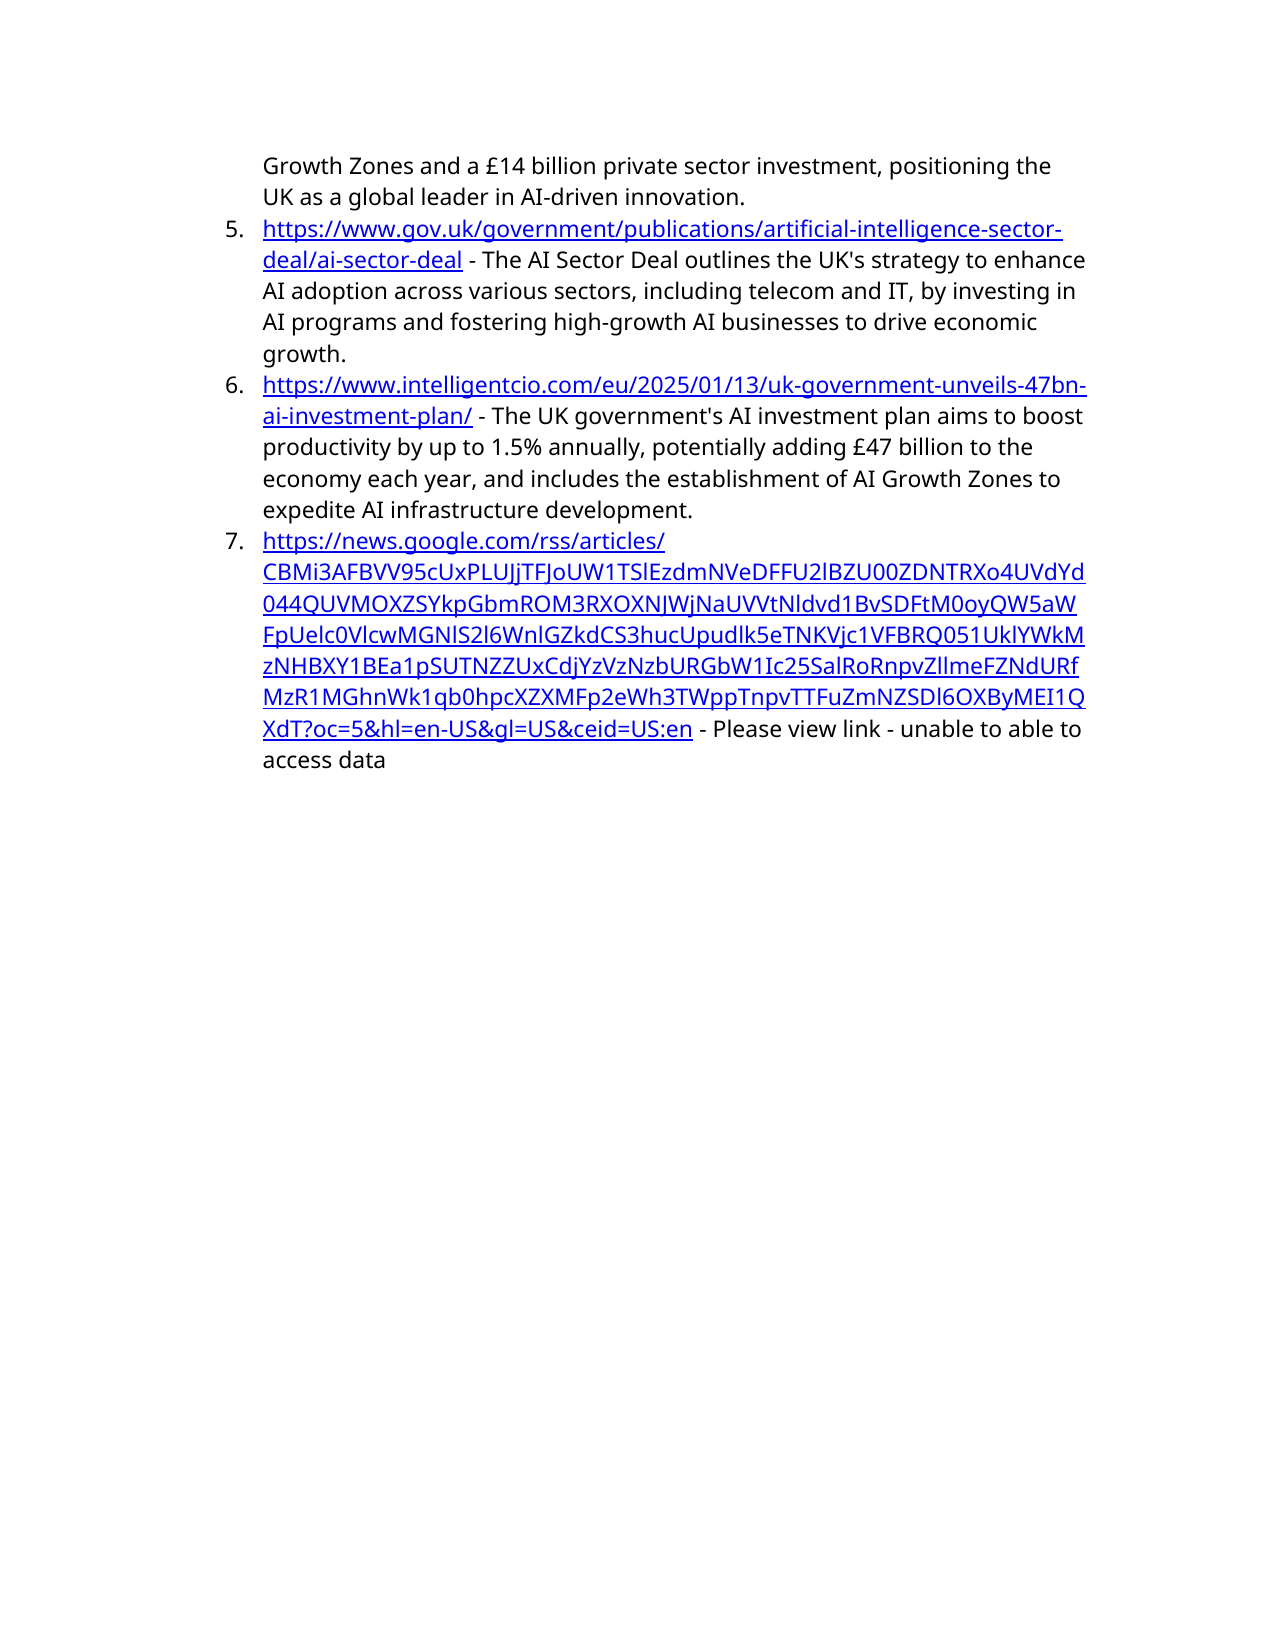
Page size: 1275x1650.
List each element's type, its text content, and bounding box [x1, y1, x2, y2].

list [225, 150, 1087, 212]
list https://www.intelligentcio.com/eu/2025/01/13/uk-government-unveils-47bn-ai-investment-plan/ - The UK government's AI investment plan aims to boost productivity by up to 1.5% annually, potentially adding £47 billion to the economy each year, and includes the establishment of AI Growth Zones to expedite AI infrastructure development. [225, 369, 1087, 525]
list https://news.google.com/rss/articles/CBMi3AFBVV95cUxPLUJjTFJoUW1TSlEzdmNVeDFFU2lBZU00ZDNTRXo4UVdYd044QUVMOXZSYkpGbmROM3RXOXNJWjNaUVVtNldvd1BvSDFtM0oyQW5aWFpUelc0VlcwMGNlS2l6WnlGZkdCS3hucUpudlk5eTNKVjc1VFBRQ051UklYWkMzNHBXY1BEa1pSUTNZZUxCdjYzVzNzbURGbW1Ic25SalRoRnpvZllmeFZNdURfMzR1MGhnWk1qb0hpcXZXMFp2eWh3TWppTnpvTTFuZmNZSDl6OXByMEI1QXdT?oc=5&hl=en-US&gl=US&ceid=US:en - Please view link - unable to able to access data [225, 525, 1087, 775]
list https://www.gov.uk/government/publications/artificial-intelligence-sector-deal/ai-sector-deal - The AI Sector Deal outlines the UK's strategy to enhance AI adoption across various sectors, including telecom and IT, by investing in AI programs and fostering high-growth AI businesses to drive economic growth. [225, 212, 1087, 369]
